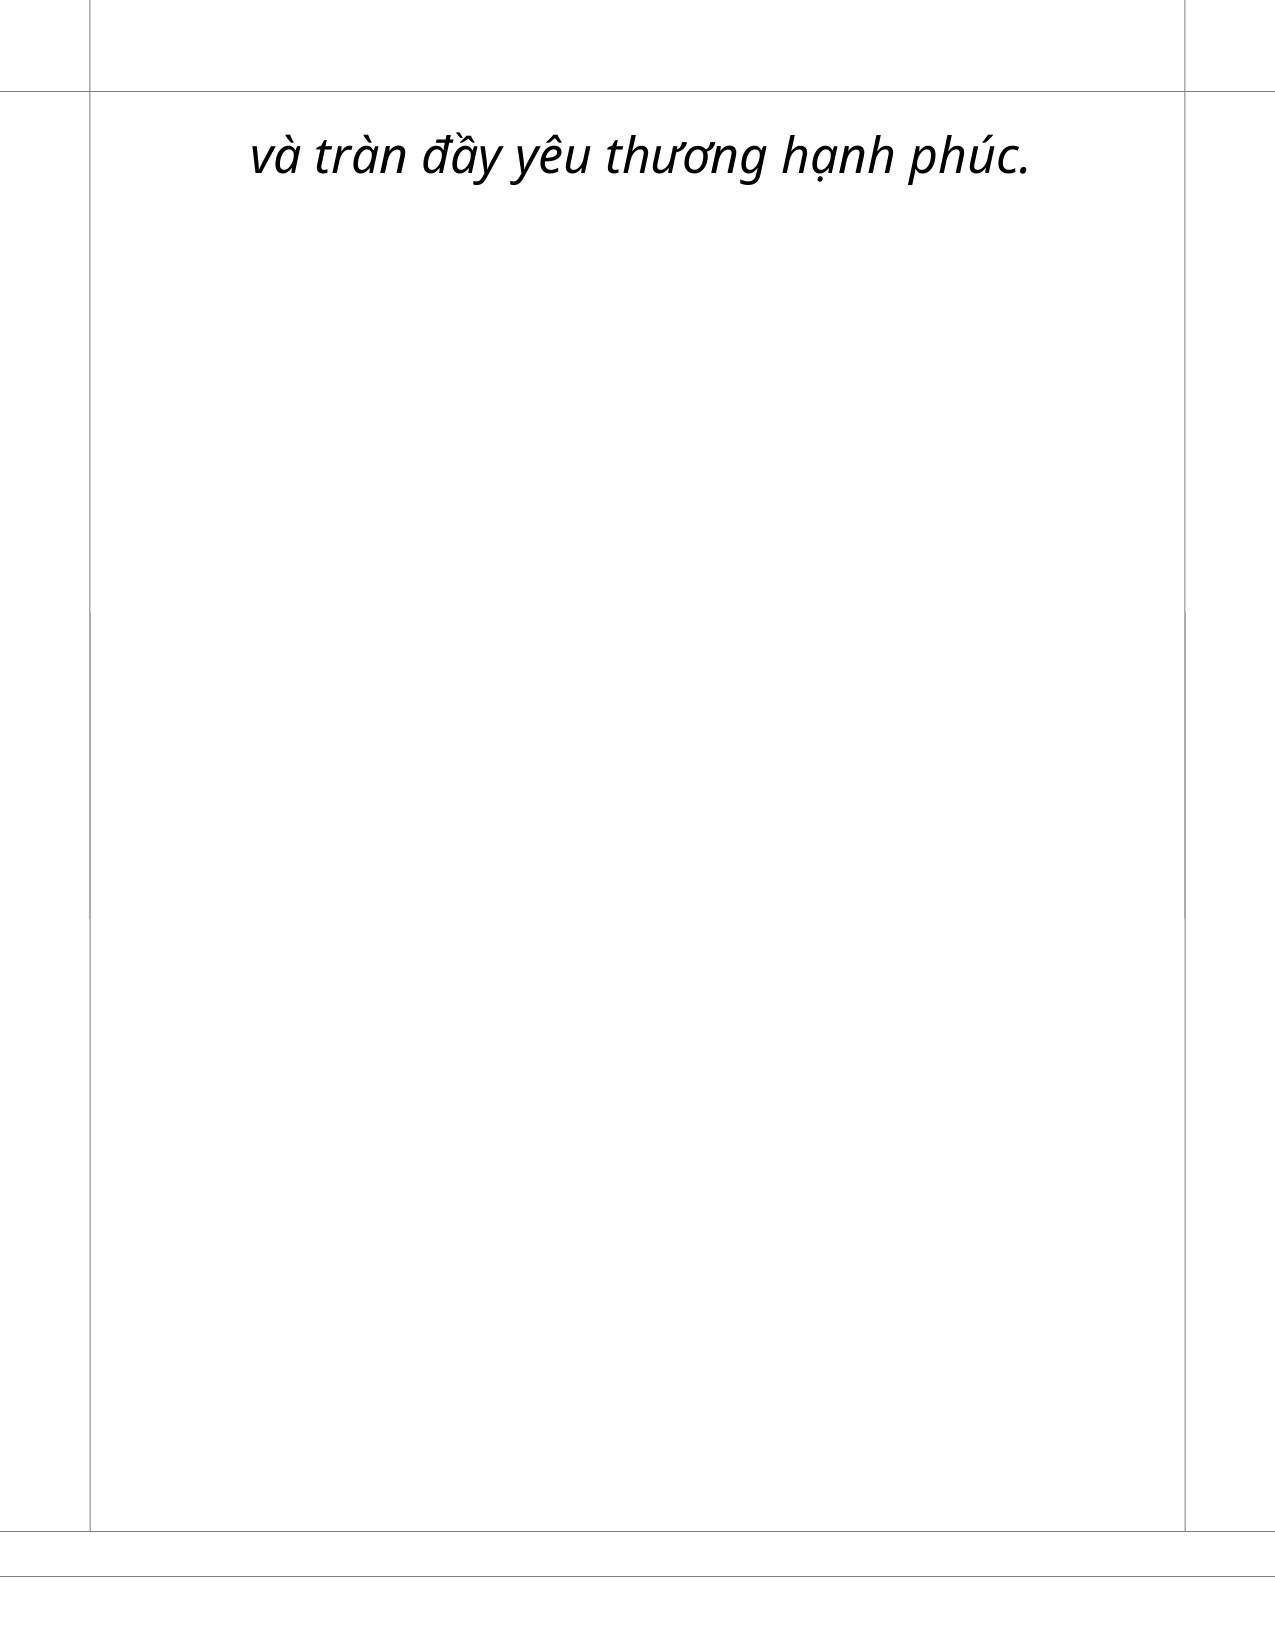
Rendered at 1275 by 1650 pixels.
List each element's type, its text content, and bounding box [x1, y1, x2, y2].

text và tràn đầy yêu thương hạnh phúc. [120, 120, 1155, 188]
